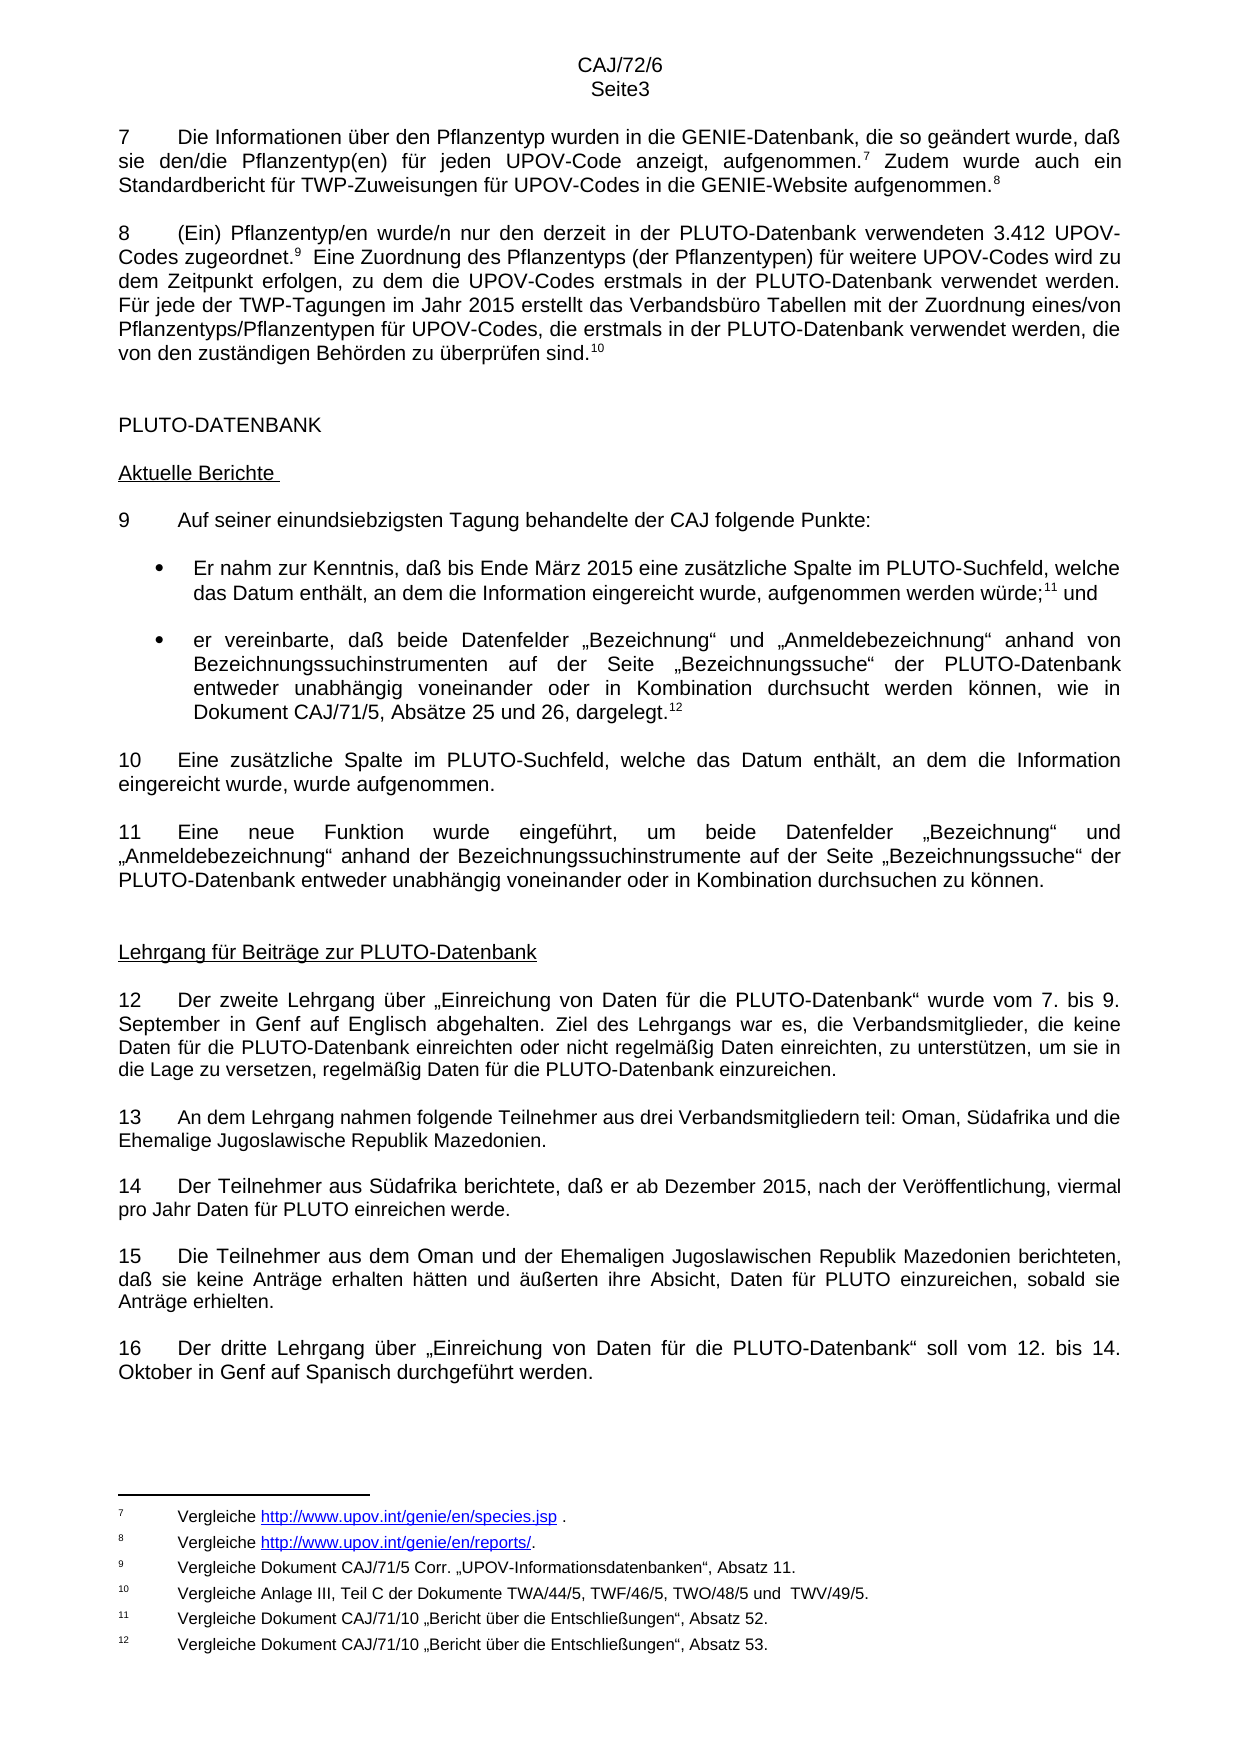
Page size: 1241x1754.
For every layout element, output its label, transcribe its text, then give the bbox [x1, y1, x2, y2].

text Eine neue Funktion wurde eingeführt, um beide Datenfelder „Bezeichnung“ und „Anmeldebezeichnung“ anhand der Bezeichnungssuchinstrumente auf der Seite „Bezeichnungssuche“ der PLUTO-Datenbank entweder unabhängig voneinander oder in Kombination durchsuchen zu können. [118, 820, 1122, 892]
subtitle PLUTO-DATENBANK [118, 412, 1122, 436]
subtitle Aktuelle Berichte [118, 460, 1122, 484]
text Eine zusätzliche Spalte im PLUTO-Suchfeld, welche das Datum enthält, an dem die Information eingereicht wurde, wurde aufgenommen. [118, 748, 1122, 796]
text Die Teilnehmer aus dem Oman und der Ehemaligen Jugoslawischen Republik Mazedonien berichteten, daß sie keine Anträge erhalten hätten und äußerten ihre Absicht, Daten für PLUTO einzureichen, sobald sie Anträge erhielten. [118, 1244, 1122, 1313]
subtitle Lehrgang für Beiträge zur PLUTO-Datenbank [118, 940, 1122, 964]
text Auf seiner einundsiebzigsten Tagung behandelte der CAJ folgende Punkte: [118, 508, 1122, 532]
text (Ein) Pflanzentyp/en wurde/n nur den derzeit in der PLUTO-Datenbank verwendeten 3.412 UPOV-Codes zugeordnet. Eine Zuordnung des Pflanzentyps (der Pflanzentypen) für weitere UPOV-Codes wird zu dem Zeitpunkt erfolgen, zu dem die UPOV-Codes erstmals in der PLUTO-Datenbank verwendet werden. Für jede der TWP-Tagungen im Jahr 2015 erstellt das Verbandsbüro Tabellen mit der Zuordnung eines/von Pflanzentyps/Pflanzentypen für UPOV-Codes, die erstmals in der PLUTO-Datenbank verwendet werden, die von den zuständigen Behörden zu überprüfen sind. [118, 221, 1122, 364]
text Der zweite Lehrgang über „Einreichung von Daten für die PLUTO-Datenbank“ wurde vom 7. bis 9. September in Genf auf Englisch abgehalten. Ziel des Lehrgangs war es, die Verbandsmitglieder, die keine Daten für die PLUTO-Datenbank einreichten oder nicht regelmäßig Daten einreichten, zu unterstützen, um sie in die Lage zu versetzen, regelmäßig Daten für die PLUTO-Datenbank einzureichen. [118, 988, 1122, 1081]
list Er nahm zur Kenntnis, daß bis Ende März 2015 eine zusätzliche Spalte im PLUTO-Suchfeld, welche das Datum enthält, an dem die Information eingereicht wurde, aufgenommen werden würde; und [156, 556, 1122, 604]
text An dem Lehrgang nahmen folgende Teilnehmer aus drei Verbandsmitgliedern teil: Oman, Südafrika und die Ehemalige Jugoslawische Republik Mazedonien. [118, 1105, 1122, 1152]
text Der dritte Lehrgang über „Einreichung von Daten für die PLUTO-Datenbank“ soll vom 12. bis 14. Oktober in Genf auf Spanisch durchgeführt werden. [118, 1336, 1122, 1384]
text Der Teilnehmer aus Südafrika berichtete, daß er ab Dezember 2015, nach der Veröffentlichung, viermal pro Jahr Daten für PLUTO einreichen werde. [118, 1174, 1122, 1221]
text Die Informationen über den Pflanzentyp wurden in die GENIE-Datenbank, die so geändert wurde, daß sie den/die Pflanzentyp(en) für jeden UPOV-Code anzeigt, aufgenommen. Zudem wurde auch ein Standardbericht für TWP-Zuweisungen für UPOV-Codes in die GENIE-Website aufgenommen. [118, 125, 1122, 197]
list er vereinbarte, daß beide Datenfelder „Bezeichnung“ und „Anmeldebezeichnung“ anhand von Bezeichnungssuchinstrumenten auf der Seite „Bezeichnungssuche“ der PLUTO-Datenbank entweder unabhängig voneinander oder in Kombination durchsucht werden können, wie in Dokument CAJ/71/5, Absätze 25 und 26, dargelegt. [156, 628, 1122, 724]
